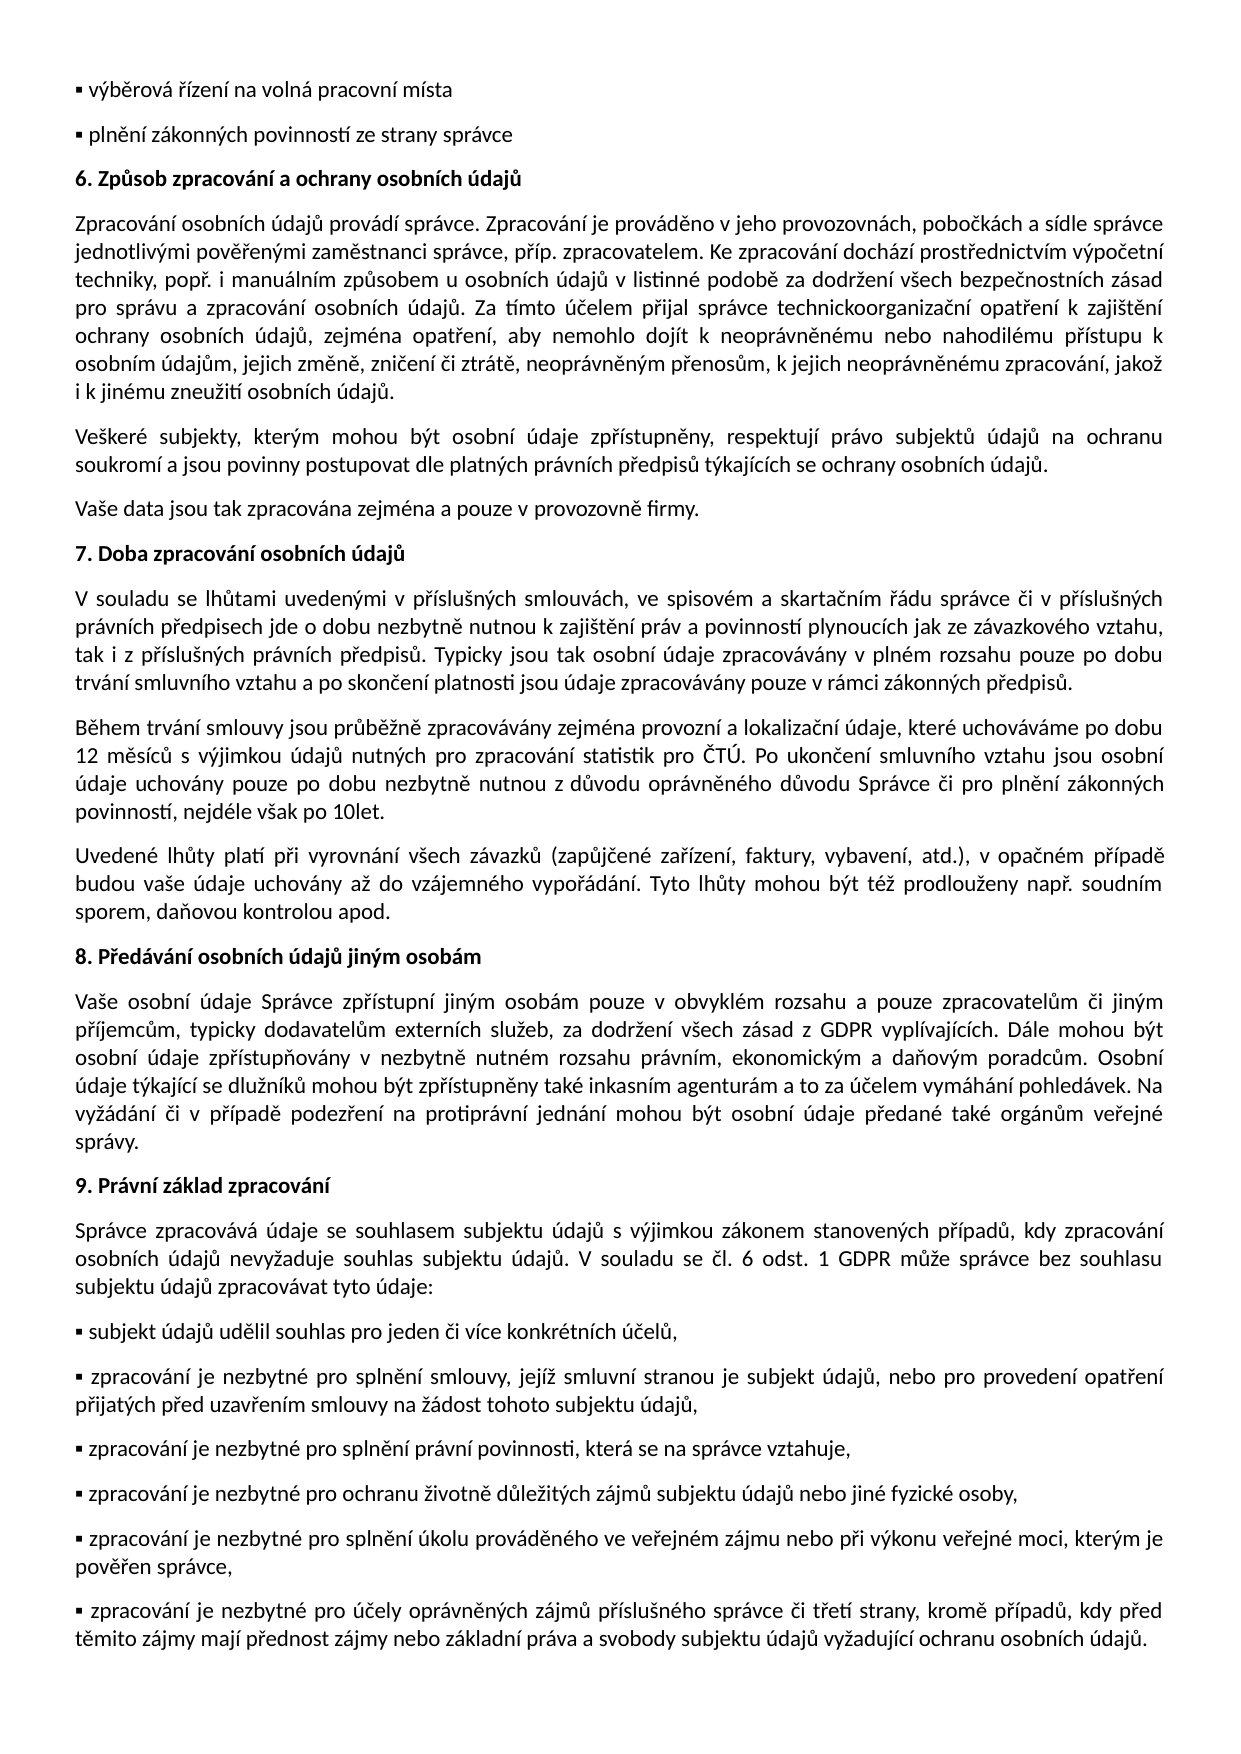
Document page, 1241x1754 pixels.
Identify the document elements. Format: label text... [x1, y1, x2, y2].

text Zpracování osobních údajů provádí správce. Zpracování je prováděno v jeho provozovnách, pobočkách a sídle správce jednotlivými pověřenými zaměstnanci správce, příp. zpracovatelem. Ke zpracování dochází prostřednictvím výpočetní techniky, popř. i manuálním způsobem u osobních údajů v listinné podobě za dodržení všech bezpečnostních zásad pro správu a zpracování osobních údajů. Za tímto účelem přijal správce technickoorganizační opatření k zajištění ochrany osobních údajů, zejména opatření, aby nemohlo dojít k neoprávněnému nebo nahodilému přístupu k osobním údajům, jejich změně, zničení či ztrátě, neoprávněným přenosům, k jejich neoprávněnému zpracování, jakož i k jinému zneužití osobních údajů. [75, 209, 1165, 405]
text Správce zpracovává údaje se souhlasem subjektu údajů s výjimkou zákonem stanovených případů, kdy zpracování osobních údajů nevyžaduje souhlas subjektu údajů. V souladu se čl. 6 odst. 1 GDPR může správce bez souhlasu subjektu údajů zpracovávat tyto údaje: [75, 1216, 1165, 1300]
text 6. Způsob zpracování a ochrany osobních údajů [75, 164, 1165, 192]
text 8. Předávání osobních údajů jiným osobám [75, 942, 1165, 970]
text ▪ zpracování je nezbytné pro ochranu životně důležitých zájmů subjektu údajů nebo jiné fyzické osoby, [75, 1479, 1165, 1507]
text Vaše osobní údaje Správce zpřístupní jiným osobám pouze v obvyklém rozsahu a pouze zpracovatelům či jiným příjemcům, typicky dodavatelům externích služeb, za dodržení všech zásad z GDPR vyplívajících. Dále mohou být osobní údaje zpřístupňovány v nezbytně nutném rozsahu právním, ekonomickým a daňovým poradcům. Osobní údaje týkající se dlužníků mohou být zpřístupněny také inkasním agenturám a to za účelem vymáhání pohledávek. Na vyžádání či v případě podezření na protiprávní jednání mohou být osobní údaje předané také orgánům veřejné správy. [75, 987, 1165, 1155]
text Uvedené lhůty platí při vyrovnání všech závazků (zapůjčené zařízení, faktury, vybavení, atd.), v opačném případě budou vaše údaje uchovány až do vzájemného vypořádání. Tyto lhůty mohou být též prodlouženy např. soudním sporem, daňovou kontrolou apod. [75, 841, 1165, 926]
text ▪ plnění zákonných povinností ze strany správce [75, 120, 1165, 148]
text Vaše data jsou tak zpracována zejména a pouze v provozovně firmy. [75, 494, 1165, 523]
text Během trvání smlouvy jsou průběžně zpracovávány zejména provozní a lokalizační údaje, které uchováváme po dobu 12 měsíců s výjimkou údajů nutných pro zpracování statistik pro ČTÚ. Po ukončení smluvního vztahu jsou osobní údaje uchovány pouze po dobu nezbytně nutnou z důvodu oprávněného důvodu Správce či pro plnění zákonných povinností, nejdéle však po 10let. [75, 713, 1165, 825]
text V souladu se lhůtami uvedenými v příslušných smlouvách, ve spisovém a skartačním řádu správce či v příslušných právních předpisech jde o dobu nezbytně nutnou k zajištění práv a povinností plynoucích jak ze závazkového vztahu, tak i z příslušných právních předpisů. Typicky jsou tak osobní údaje zpracovávány v plném rozsahu pouze po dobu trvání smluvního vztahu a po skončení platnosti jsou údaje zpracovávány pouze v rámci zákonných předpisů. [75, 584, 1165, 696]
text ▪ zpracování je nezbytné pro splnění úkolu prováděného ve veřejném zájmu nebo při výkonu veřejné moci, kterým je pověřen správce, [75, 1524, 1165, 1580]
text 7. Doba zpracování osobních údajů [75, 539, 1165, 567]
text ▪ zpracování je nezbytné pro splnění smlouvy, jejíž smluvní stranou je subjekt údajů, nebo pro provedení opatření přijatých před uzavřením smlouvy na žádost tohoto subjektu údajů, [75, 1362, 1165, 1418]
text 9. Právní základ zpracování [75, 1172, 1165, 1200]
text Veškeré subjekty, kterým mohou být osobní údaje zpřístupněny, respektují právo subjektů údajů na ochranu soukromí a jsou povinny postupovat dle platných právních předpisů týkajících se ochrany osobních údajů. [75, 422, 1165, 478]
text ▪ subjekt údajů udělil souhlas pro jeden či více konkrétních účelů, [75, 1317, 1165, 1345]
text ▪ zpracování je nezbytné pro účely oprávněných zájmů příslušného správce či třetí strany, kromě případů, kdy před těmito zájmy mají přednost zájmy nebo základní práva a svobody subjektu údajů vyžadující ochranu osobních údajů. [75, 1597, 1165, 1653]
text ▪ zpracování je nezbytné pro splnění právní povinnosti, která se na správce vztahuje, [75, 1434, 1165, 1462]
text ▪ výběrová řízení na volná pracovní místa [75, 75, 1165, 103]
